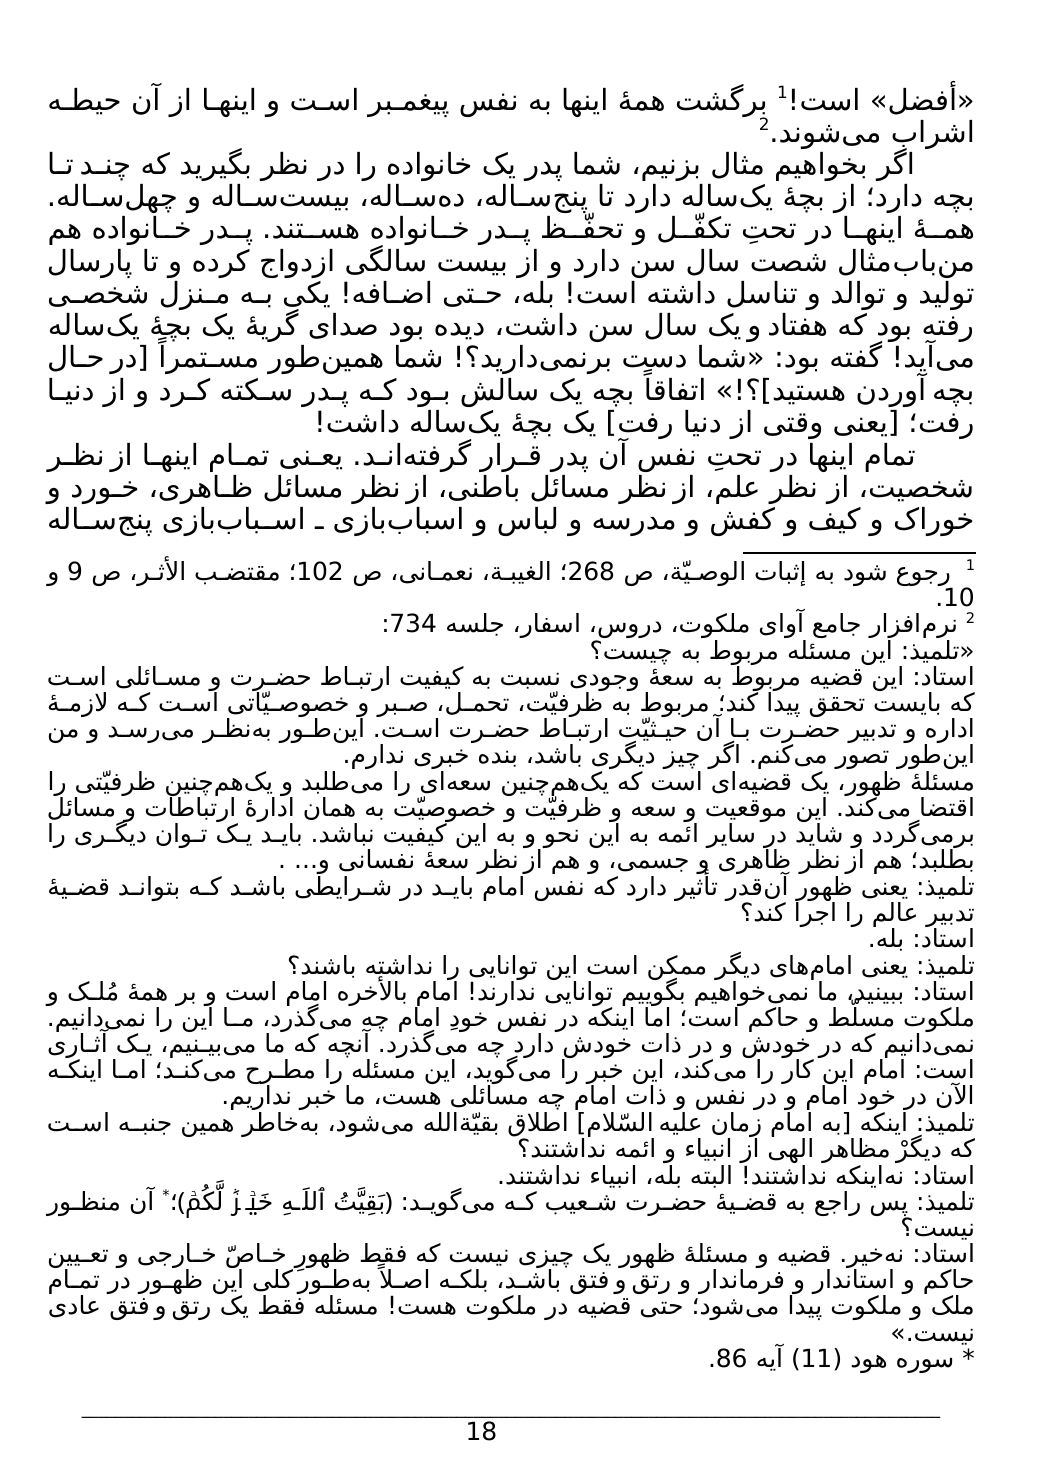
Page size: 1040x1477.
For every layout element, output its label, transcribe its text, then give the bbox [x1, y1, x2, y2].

text تمام اینها در تحتِ نفس آن پدر قرار گرفته‌اند. یعنی تمام اینها از نظر شخصیت، از نظر علم، از نظر مسائل باطنی، از نظر مسائل ظاهری، خورد و خوراک و کیف و کفش و مدرسه و لباس و اسباب‌بازی ـ اسباب‌بازی پنج‌ساله همین‌طور، ده‌ساله همین‌طور، بیست‌ساله یا چهل‌ساله هم همین‌طور! ـ تمام اینها منتسَب به این پدر است و این پدر همۀ آنها را هر کدام، به مقدار خودش اشراب می‌کند. تا اینکه یکی هست که می‌تواند پدر را کاملاً ادراک کند! البته همین ادراکی هم که او می‌کند، باز به‌واسطۀ آن احاطه‌ای است که پدر نسبت به او دارد. این فرق بین امام و ولیّ است. [47, 439, 975, 536]
text اگر بخواهیم مثال بزنیم، شما پدر یک خانواده را در نظر بگیرید که چند تا بچه دارد؛ از بچۀ یک‌ساله دارد تا پنج‌ساله، ده‌ساله، بیست‌ساله و چهل‌ساله. همۀ اینها در تحتِ تکفّل و تحفّظ پدر خانواده هستند. پدر خانواده هم من‌باب‌مثال شصت سال سن دارد و از بیست سالگی ازدواج کرده و تا پارسال تولید و توالد و تناسل داشته است! بله، حتی اضافه! یکی به منزل شخصی رفته بود که هفتاد و یک سال سن داشت، دیده بود صدای گریۀ یک بچۀ یک‌ساله می‌آید! گفته بود: «شما دست برنمی‌دارید؟! شما همین‌طور مستمراً [در حال بچه آوردن هستید]؟!» اتفاقاً بچه یک سالش بود که پدر سکته کرد و از دنیا رفت؛ [یعنی وقتی از دنیا رفت] یک بچۀ یک‌ساله داشت! [47, 149, 975, 439]
text استاد: فرق نمی‌کند، یکی است. بالأخره اصل پیغمبر است، حال از نظر ظاهر پدر است. ولکن در مسئلۀ امامت مسئلۀ پدری نیست، بلکه همان جنبۀ باطن در اینجا هست. فقط امام موجِد ظاهری آن فرزند است و حتی ممکن است در خود ائمه، بعضی بر دیگری از نقطه‌نظر سعه تفاضلی داشته باشند؛ مثل‌اینکه نسبت به امام زمان داریم که از بقیۀ ائمه غیر از امیرالمؤمنین «أفضل» است! برگشت همۀ اینها به نفس پیغمبر است و اینها از آن حیطه اشراب می‌شوند. [47, 84, 975, 149]
